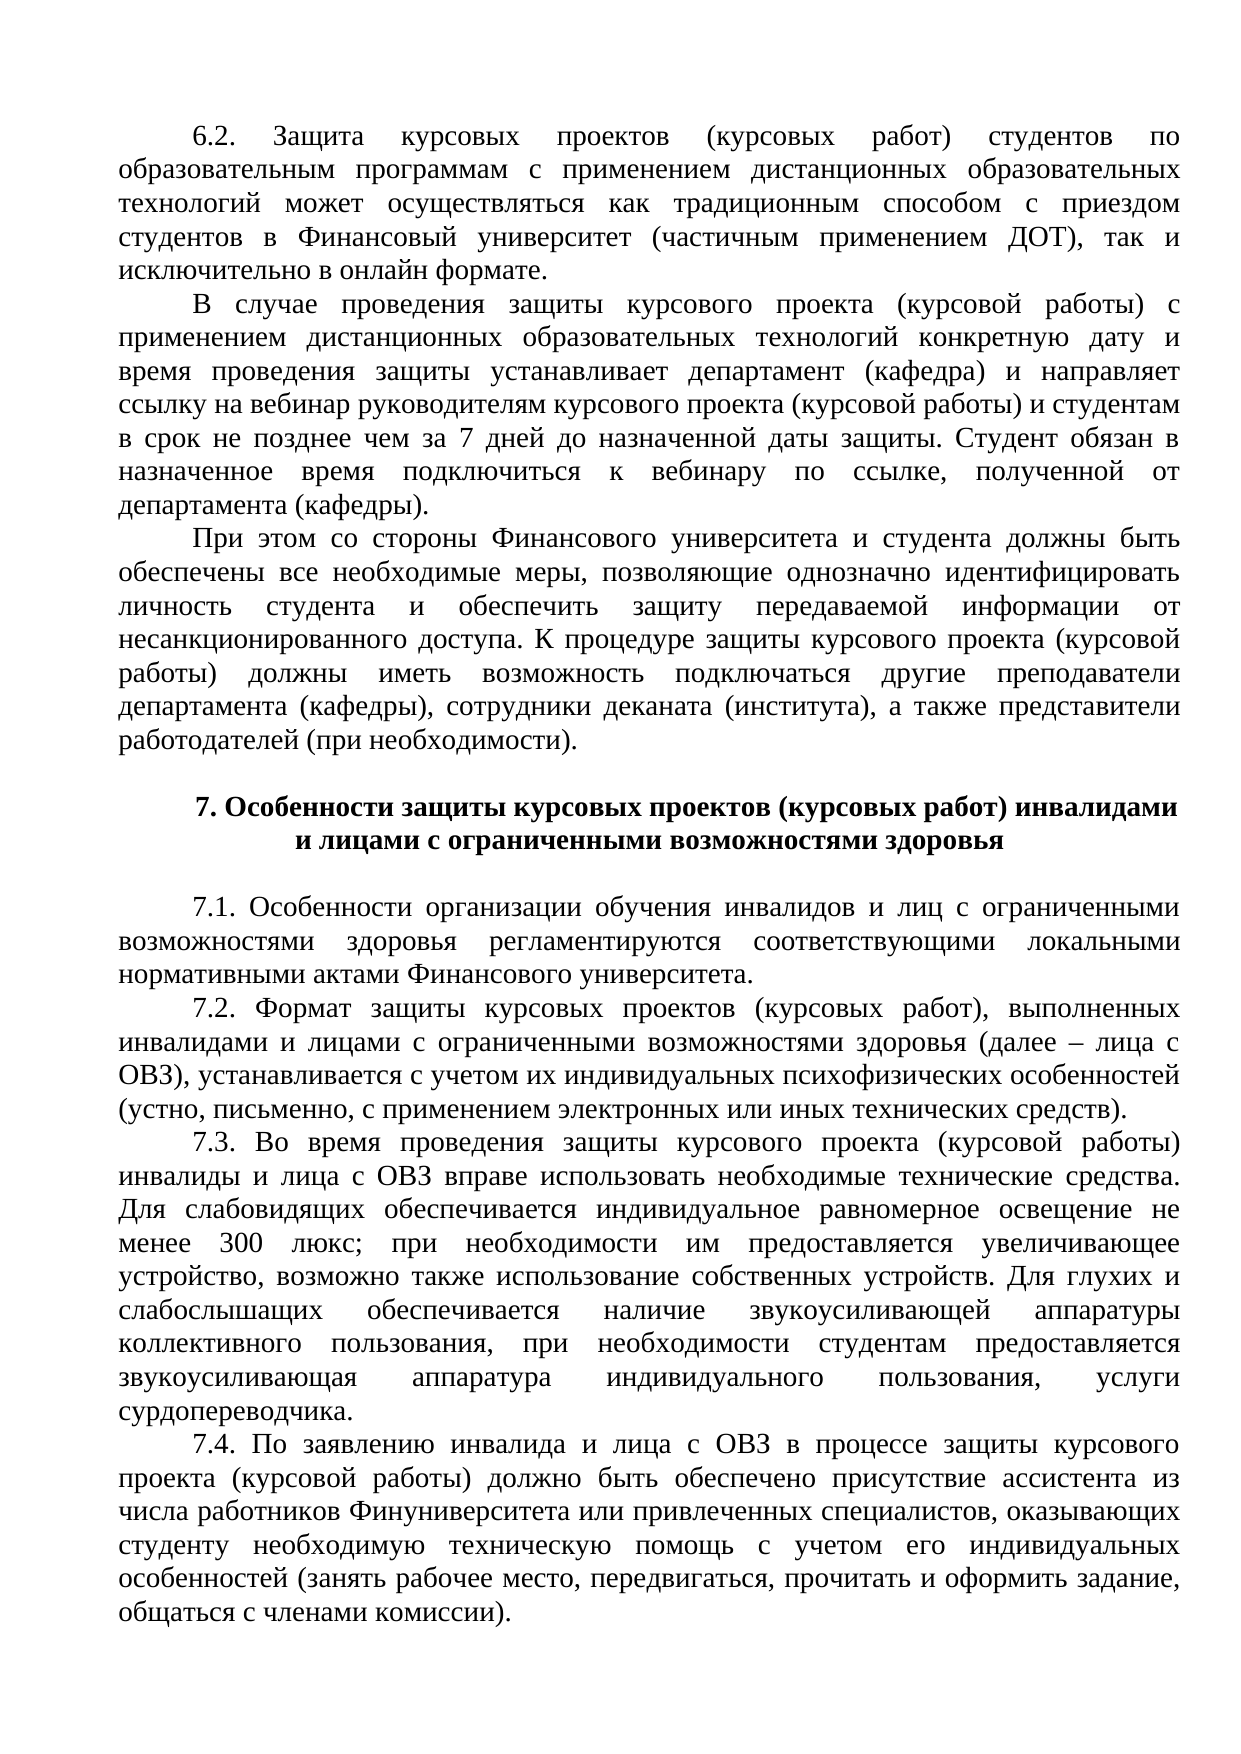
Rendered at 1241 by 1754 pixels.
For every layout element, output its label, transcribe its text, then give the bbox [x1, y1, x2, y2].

text В случае проведения защиты курсового проекта (курсовой работы) с применением дистанционных образовательных технологий конкретную дату и время проведения защиты устанавливает департамент (кафедра) и направляет ссылку на вебинар руководителям курсового проекта (курсовой работы) и студентам в срок не позднее чем за 7 дней до назначенной даты защиты. Студент обязан в назначенное время подключиться к вебинару по ссылке, полученной от департамента (кафедры). [118, 286, 1181, 521]
text 7.3. Во время проведения защиты курсового проекта (курсовой работы) инвалиды и лица с ОВЗ вправе использовать необходимые технические средства. Для слабовидящих обеспечивается индивидуальное равномерное освещение не менее 300 люкс; при необходимости им предоставляется увеличивающее устройство, возможно также использование собственных устройств. Для глухих и слабослышащих обеспечивается наличие звукоусиливающей аппаратуры коллективного пользования, при необходимости студентам предоставляется звукоусиливающая аппаратура индивидуального пользования, услуги сурдопереводчика. [118, 1124, 1181, 1426]
text При этом со стороны Финансового университета и студента должны быть обеспечены все необходимые меры, позволяющие однозначно идентифицировать личность студента и обеспечить защиту передаваемой информации от несанкционированного доступа. К процедуре защиты курсового проекта (курсовой работы) должны иметь возможность подключаться другие преподаватели департамента (кафедры), сотрудники деканата (института), а также представители работодателей (при необходимости). [118, 521, 1181, 755]
text 7. Особенности защиты курсовых проектов (курсовых работ) инвалидами и лицами с ограниченными возможностями здоровья [118, 789, 1181, 856]
text 7.2. Формат защиты курсовых проектов (курсовых работ), выполненных инвалидами и лицами с ограниченными возможностями здоровья (далее – лица с ОВЗ), устанавливается с учетом их индивидуальных психофизических особенностей (устно, письменно, с применением электронных или иных технических средств). [118, 990, 1181, 1124]
text 7.1. Особенности организации обучения инвалидов и лиц с ограниченными возможностями здоровья регламентируются соответствующими локальными нормативными актами Финансового университета. [118, 889, 1181, 990]
text 7.4. По заявлению инвалида и лица с ОВЗ в процессе защиты курсового проекта (курсовой работы) должно быть обеспечено присутствие ассистента из числа работников Финуниверситета или привлеченных специалистов, оказывающих студенту необходимую техническую помощь с учетом его индивидуальных особенностей (занять рабочее место, передвигаться, прочитать и оформить задание, общаться с членами комиссии). [118, 1426, 1181, 1627]
text 6.2. Защита курсовых проектов (курсовых работ) студентов по образовательным программам с применением дистанционных образовательных технологий может осуществляться как традиционным способом с приездом студентов в Финансовый университет (частичным применением ДОТ), так и исключительно в онлайн формате. [118, 118, 1181, 286]
